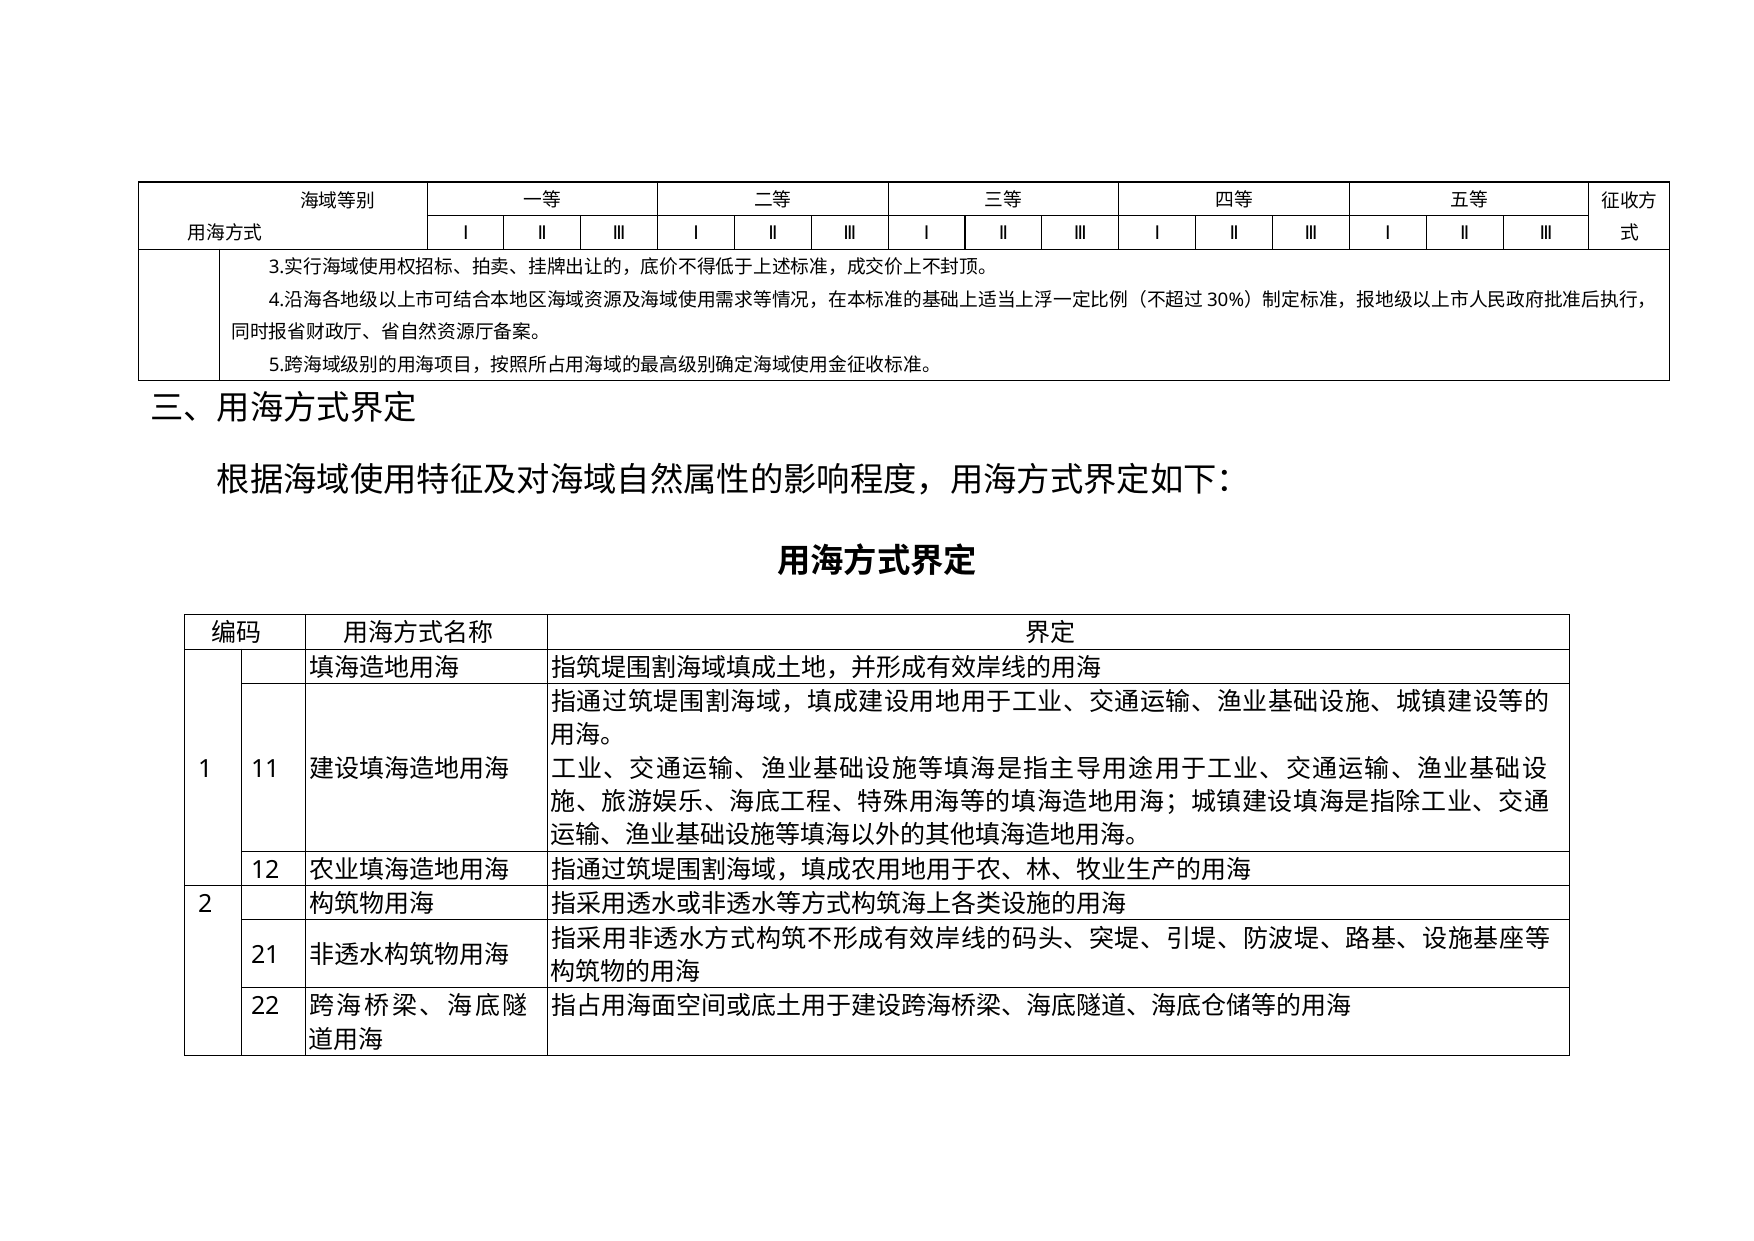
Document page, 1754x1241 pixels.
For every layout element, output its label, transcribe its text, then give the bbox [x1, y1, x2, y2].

table_header 用海方式名称 [306, 615, 547, 648]
text 根据海域使用特征及对海域自然属性的影响程度，用海方式界定如下： [150, 453, 1604, 501]
table_cell 12 [242, 852, 305, 885]
table_cell 指筑堤围割海域填成土地，并形成有效岸线的用海 [548, 650, 1569, 683]
table_cell Ⅰ [889, 216, 964, 248]
table_header 二等 [658, 183, 888, 215]
table_cell Ⅲ [581, 216, 657, 248]
table_cell Ⅱ [966, 216, 1041, 248]
table_cell 指采用非透水方式构筑不形成有效岸线的码头、突堤、引堤、防波堤、路基、设施基座等构筑物的用海 [548, 920, 1569, 987]
table_cell Ⅱ [1196, 216, 1272, 248]
table_cell [242, 886, 305, 919]
table_cell 建设填海造地用海 [306, 684, 547, 851]
table_header 海域等别 用海方式 [139, 183, 427, 248]
table_header 一等 [428, 183, 657, 215]
table_header 三等 [889, 183, 1118, 215]
table_cell 填海造地用海 [306, 650, 547, 683]
table_cell 1 [185, 650, 241, 885]
table_cell 指占用海面空间或底土用于建设跨海桥梁、海底隧道、海底仓储等的用海 [548, 988, 1569, 1055]
table_cell 2 [185, 886, 241, 1055]
table_cell 11 [242, 684, 305, 851]
table_cell 指通过筑堤围割海域，填成农用地用于农、林、牧业生产的用海 [548, 852, 1569, 885]
table_cell 跨海桥梁、海底隧道用海 [306, 988, 547, 1055]
text 三、用海方式界定 [150, 381, 1604, 429]
table_cell Ⅰ [1350, 216, 1426, 248]
table_cell 构筑物用海 [306, 886, 547, 919]
table_header 四等 [1119, 183, 1349, 215]
table_cell Ⅲ [812, 216, 888, 248]
table_cell Ⅲ [1042, 216, 1118, 248]
table_header 五等 [1350, 183, 1588, 215]
table_cell [139, 250, 219, 379]
table_cell Ⅰ [658, 216, 734, 248]
table_cell 22 [242, 988, 305, 1055]
text 用海方式界定 [150, 525, 1604, 590]
table_cell Ⅲ [1504, 216, 1588, 248]
table_cell 指采用透水或非透水等方式构筑海上各类设施的用海 [548, 886, 1569, 919]
table_cell Ⅱ [735, 216, 811, 248]
table_cell 21 [242, 920, 305, 987]
table_header 界定 [548, 615, 1569, 648]
table_header 征收方式 [1589, 183, 1669, 248]
table_cell Ⅰ [428, 216, 503, 248]
table_header 编码 [185, 615, 305, 648]
table_cell Ⅲ [1273, 216, 1349, 248]
table_cell [242, 650, 305, 683]
table_cell Ⅰ [1119, 216, 1195, 248]
table_cell Ⅱ [504, 216, 580, 248]
table_cell 非透水构筑物用海 [306, 920, 547, 987]
table_cell Ⅱ [1427, 216, 1503, 248]
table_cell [220, 250, 1669, 379]
table_cell 指通过筑堤围割海域，填成建设用地用于工业、交通运输、渔业基础设施、城镇建设等的用海。 工业、交通运输、渔业基础设施等填海是指主导用途用于工业、交通运输、渔业基础设施、旅游娱乐、海底工程、特殊用海等的填海造地用海；城镇建设填海是指除工业、交通运输、渔业基础设施等填海以外的其他填海造地用海。 [548, 684, 1569, 851]
table_cell 农业填海造地用海 [306, 852, 547, 885]
